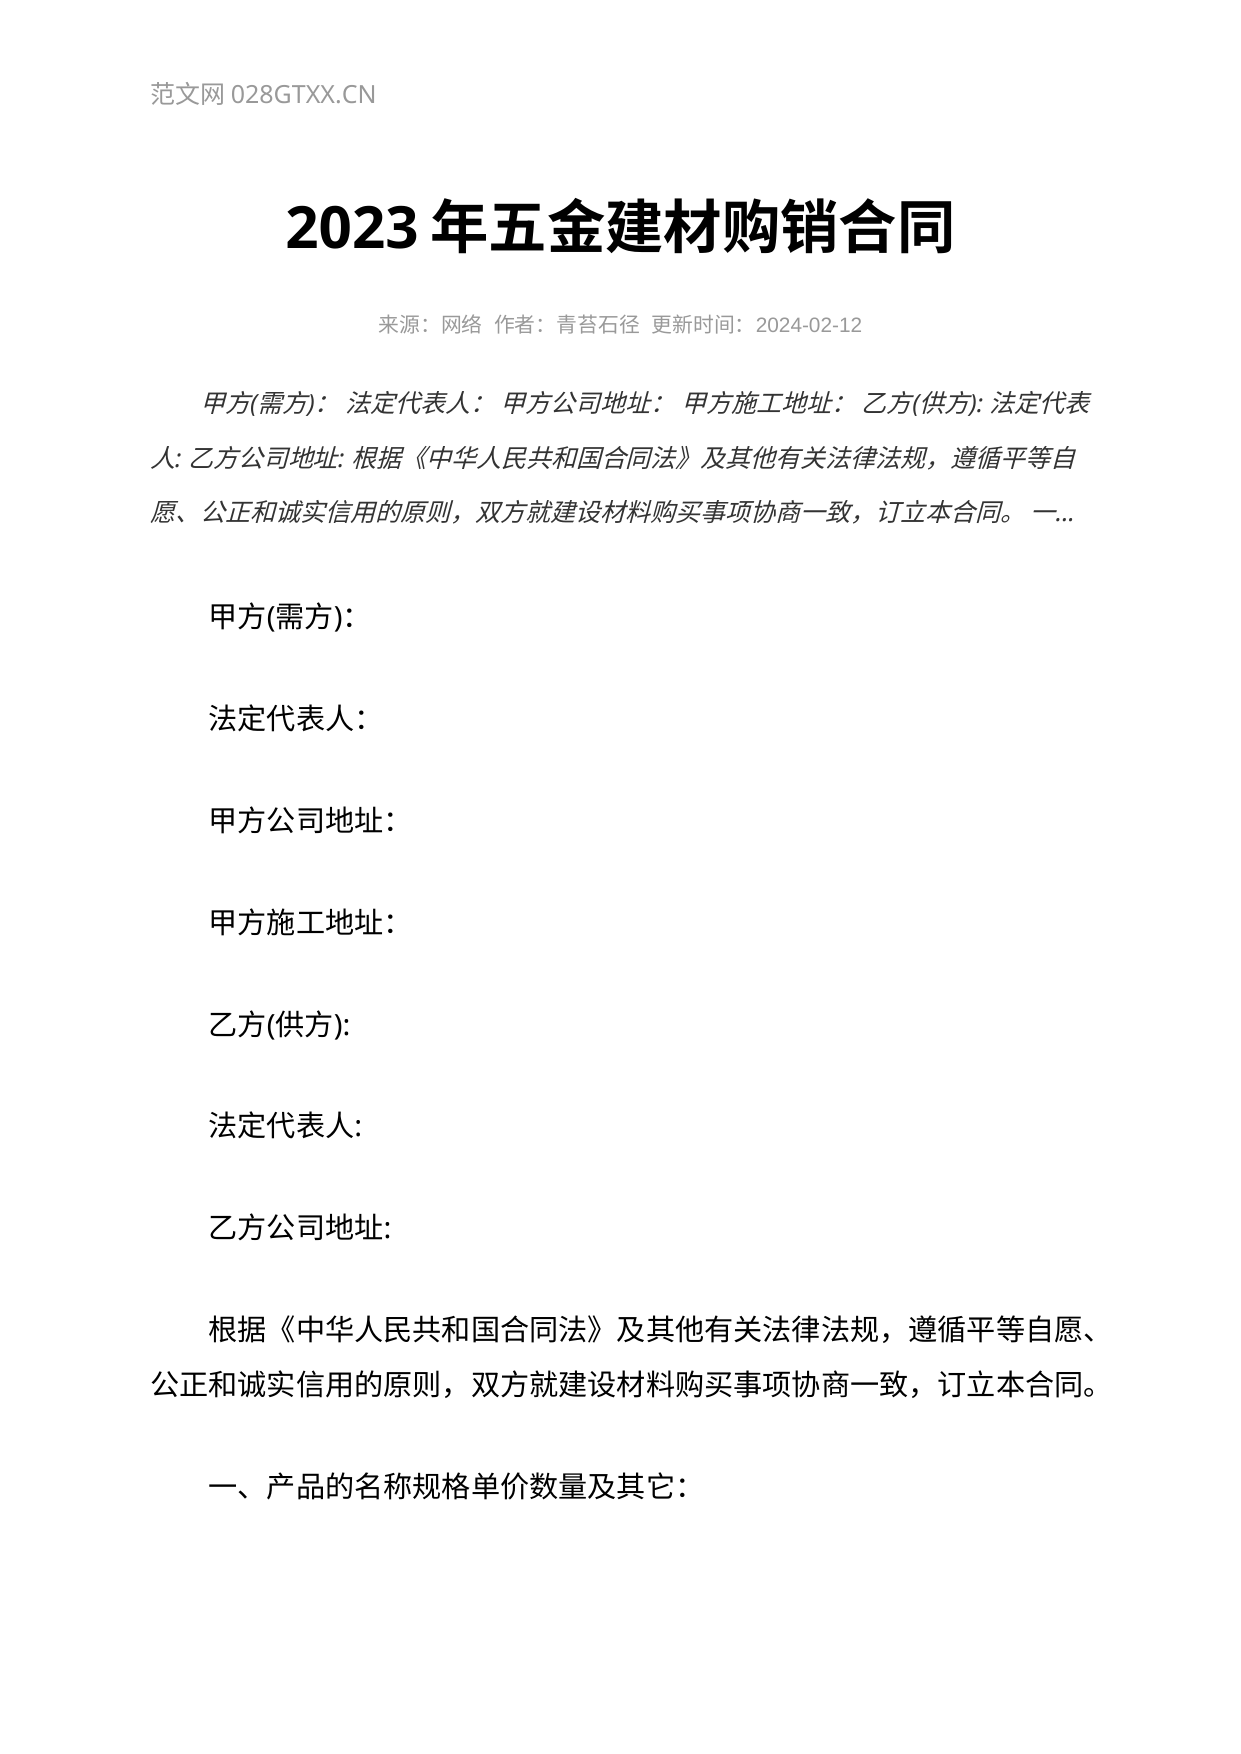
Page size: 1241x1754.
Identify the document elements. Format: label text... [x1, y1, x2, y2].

text 来源：网络 作者：青苔石径 更新时间：2024-02-12 [150, 313, 1090, 337]
subtitle 2023年五金建材购销合同 [150, 181, 1090, 266]
text 法定代表人： [150, 696, 1090, 738]
text 乙方(供方): [150, 1001, 1090, 1043]
text 甲方施工地址： [150, 899, 1090, 942]
text 法定代表人: [150, 1103, 1090, 1145]
text 甲方(需方)： [150, 594, 1090, 636]
text 甲方公司地址： [150, 797, 1090, 840]
text 乙方公司地址: [150, 1205, 1090, 1247]
text 甲方(需方)： 法定代表人： 甲方公司地址： 甲方施工地址： 乙方(供方): 法定代表人: 乙方公司地址: 根据《中华人民共和国合同法》及其他有关法律法规，遵循平等自愿、公正和诚实信用的原则，双方就建设材料购买事项协商一致，订立本合同。 一... [150, 384, 1090, 529]
text 一、产品的名称规格单价数量及其它： [150, 1464, 1090, 1506]
text 根据《中华人民共和国合同法》及其他有关法律法规，遵循平等自愿、公正和诚实信用的原则，双方就建设材料购买事项协商一致，订立本合同。 [150, 1307, 1090, 1404]
